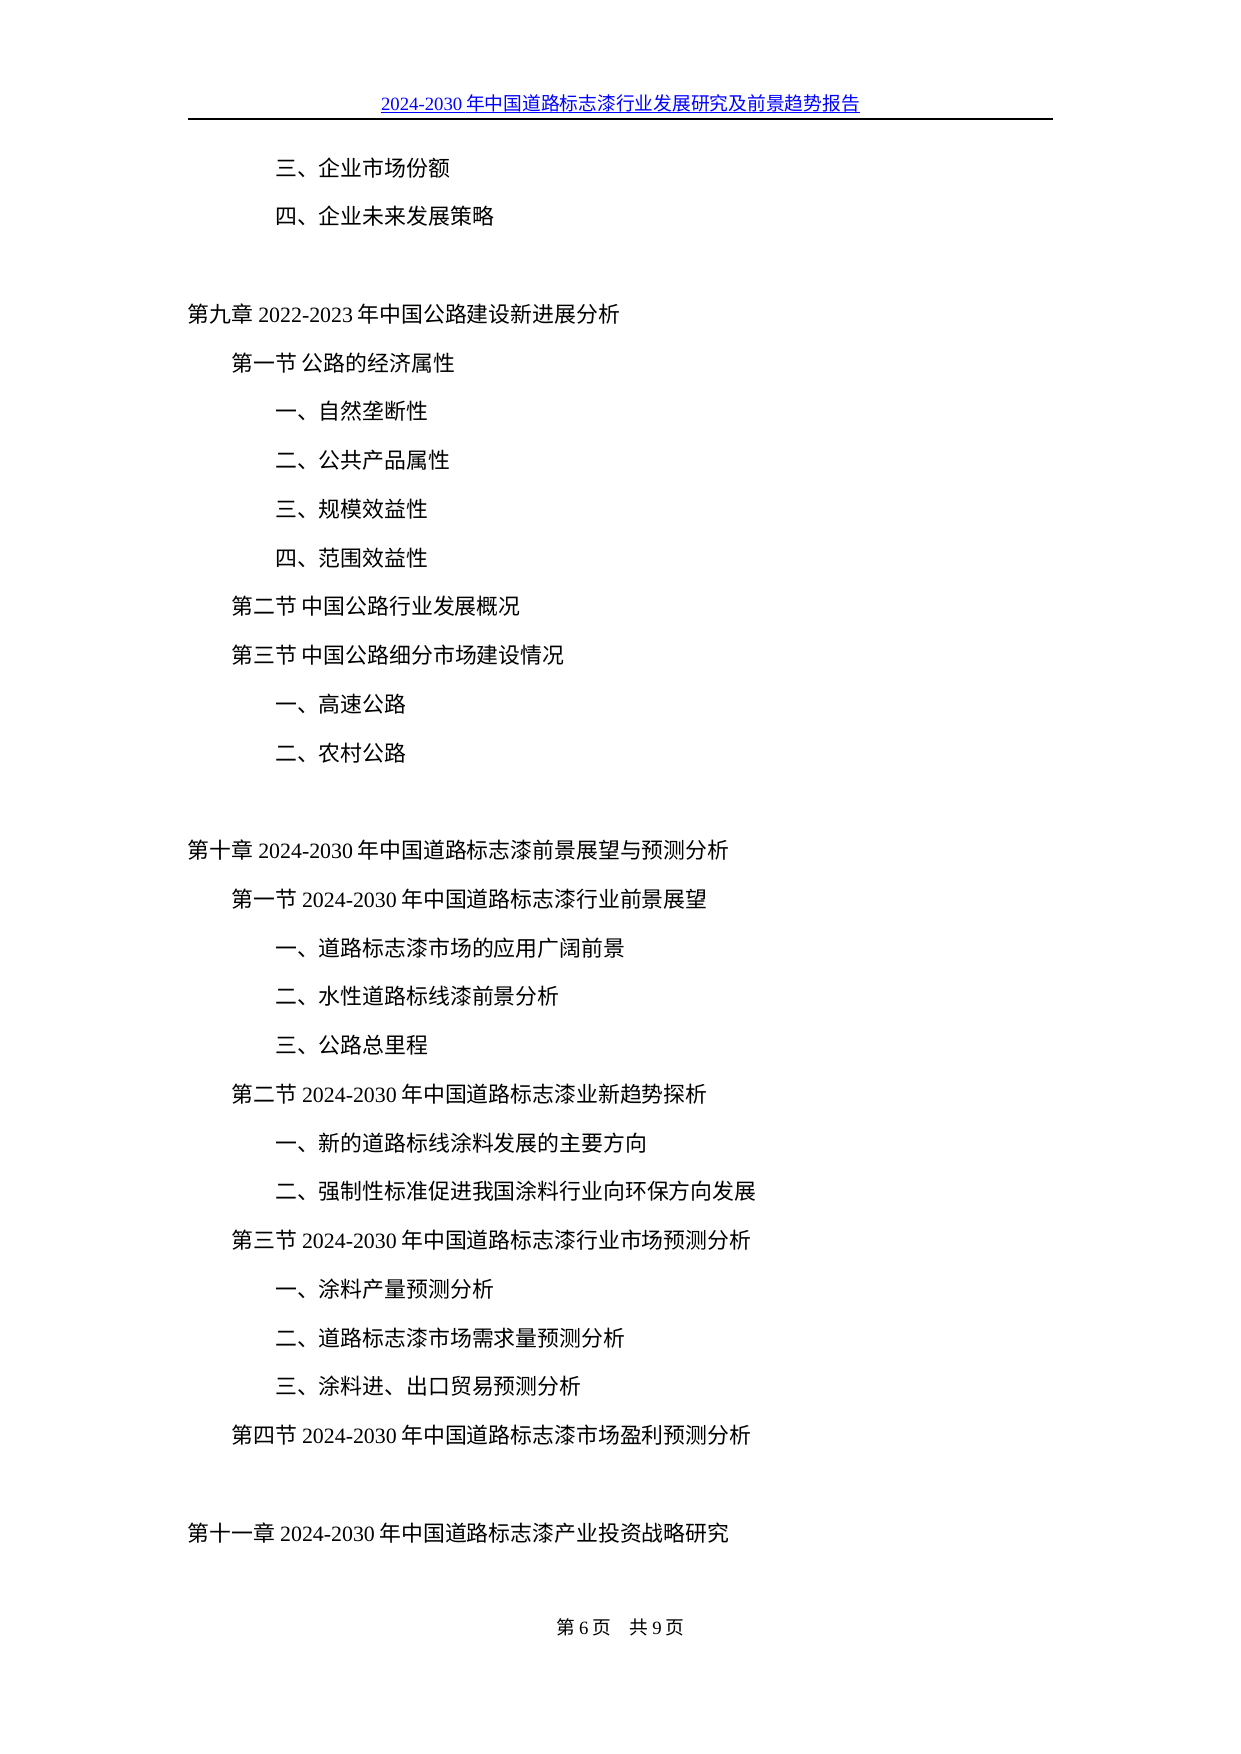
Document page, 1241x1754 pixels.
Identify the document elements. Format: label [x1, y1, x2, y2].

text [187, 150, 1053, 1548]
